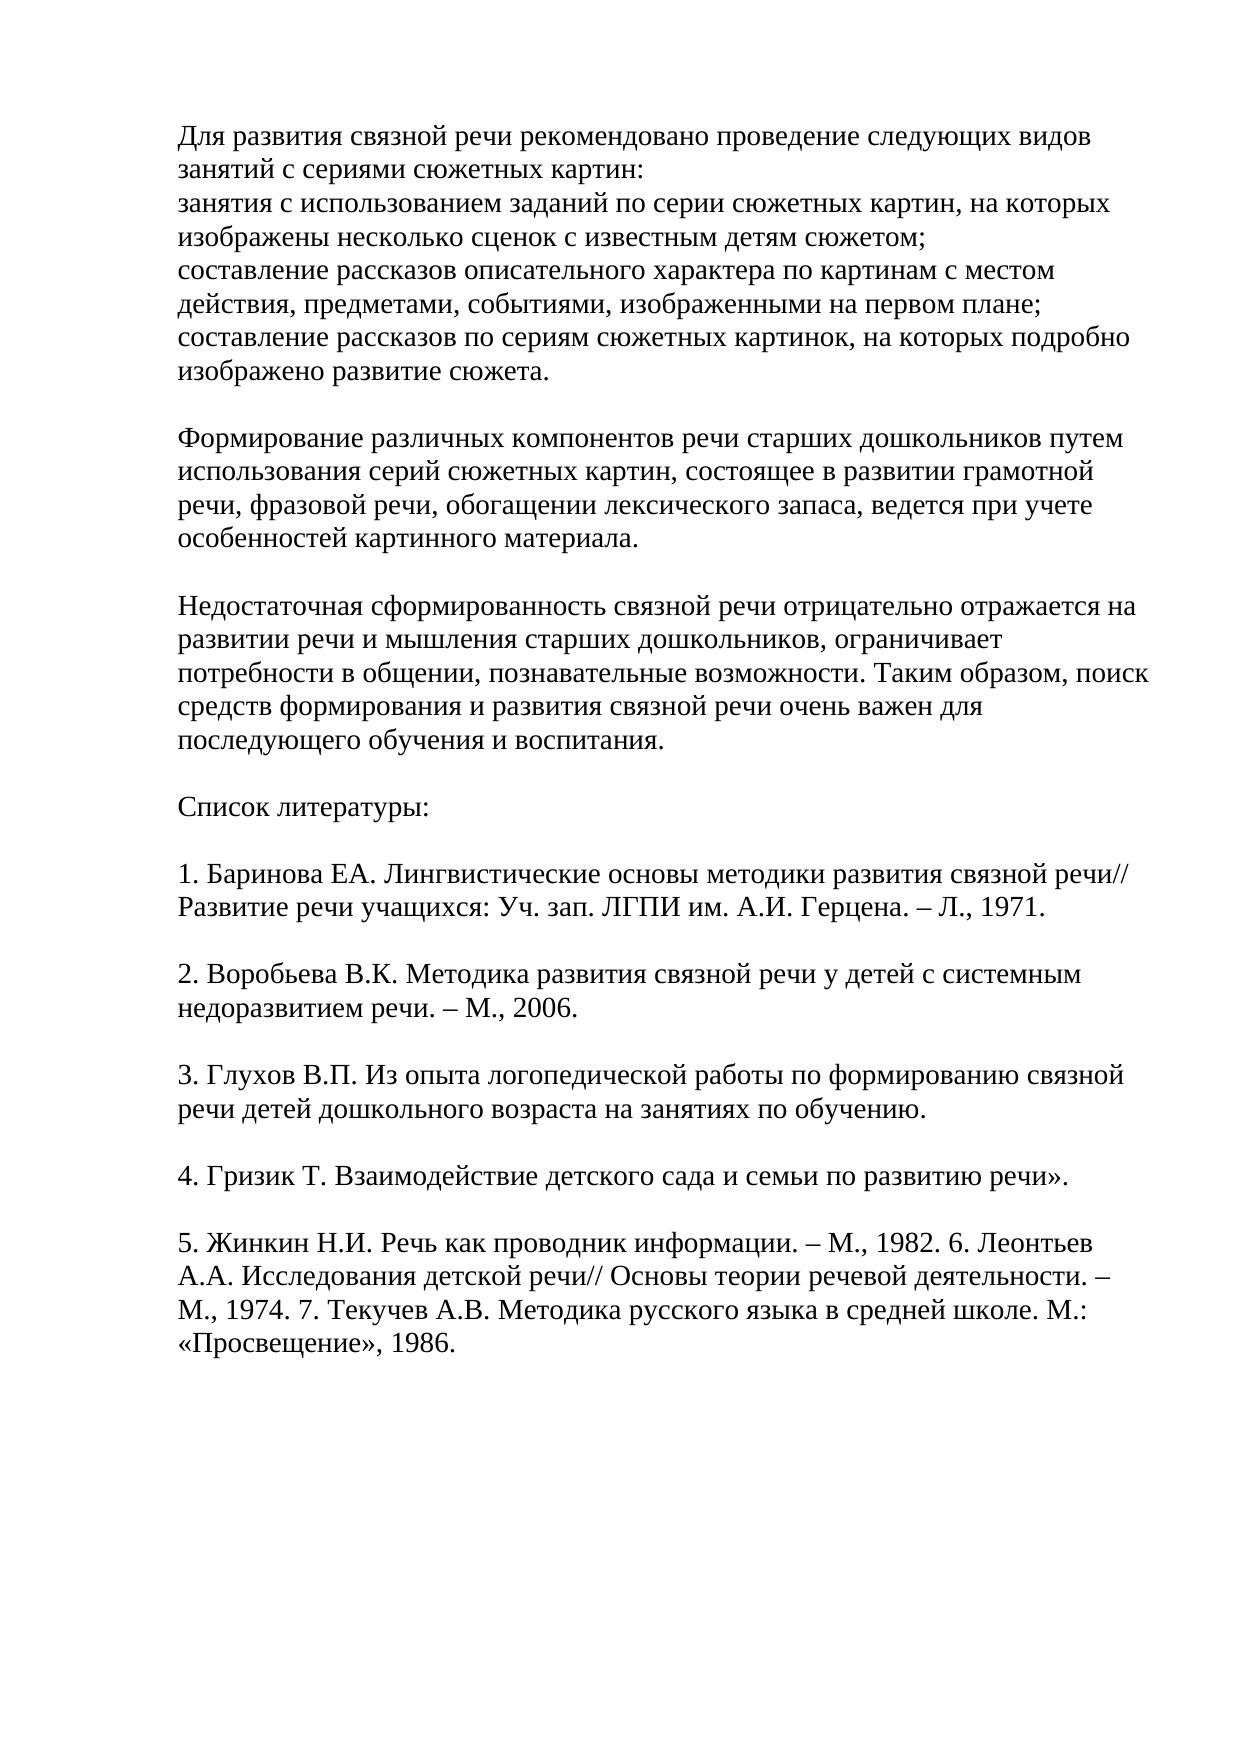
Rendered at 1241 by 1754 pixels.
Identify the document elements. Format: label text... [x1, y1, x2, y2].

text 3. Глухов В.П. Из опыта логопедической работы по формированию связной речи детей дошкольного возраста на занятиях по обучению. [177, 1057, 1152, 1124]
text Для развития связной речи рекомендовано проведение следующих видов занятий с сериями сюжетных картин: [177, 118, 1152, 185]
text 2. Воробьева В.К. Методика развития связной речи у детей с системным недоразвитием речи. – М., 2006. [177, 957, 1152, 1024]
text составление рассказов описательного характера по картинам с местом действия, предметами, событиями, изображенными на первом плане; [177, 252, 1152, 319]
text 1. Баринова ЕА. Лингвистические основы методики развития связной речи// Развитие речи учащихся: Уч. зап. ЛГПИ им. А.И. Герцена. – Л., 1971. [177, 856, 1152, 923]
text 4. Гризик Т. Взаимодействие детского сада и семьи по развитию речи». [177, 1158, 1152, 1191]
text составление рассказов по сериям сюжетных картинок, на которых подробно изображено развитие сюжета. [177, 319, 1152, 386]
text Формирование различных компонентов речи старших дошкольников путем использования серий сюжетных картин, состоящее в развитии грамотной речи, фразовой речи, обогащении лексического запаса, ведется при учете особенностей картинного материала. [177, 420, 1152, 554]
text Недостаточная сформированность связной речи отрицательно отражается на развитии речи и мышления старших дошкольников, ограничивает потребности в общении, познавательные возможности. Таким образом, поиск средств формирования и развития связной речи очень важен для последующего обучения и воспитания. [177, 588, 1152, 755]
text Список литературы: [177, 789, 1152, 822]
text 5. Жинкин Н.И. Речь как проводник информации. – М., 1982. 6. Леонтьев А.А. Исследования детской речи// Основы теории речевой деятельности. – М., 1974. 7. Текучев А.В. Методика русского языка в средней школе. М.: «Просвещение», 1986. [177, 1225, 1152, 1359]
text занятия с использованием заданий по серии сюжетных картин, на которых изображены несколько сценок с известным детям сюжетом; [177, 185, 1152, 252]
